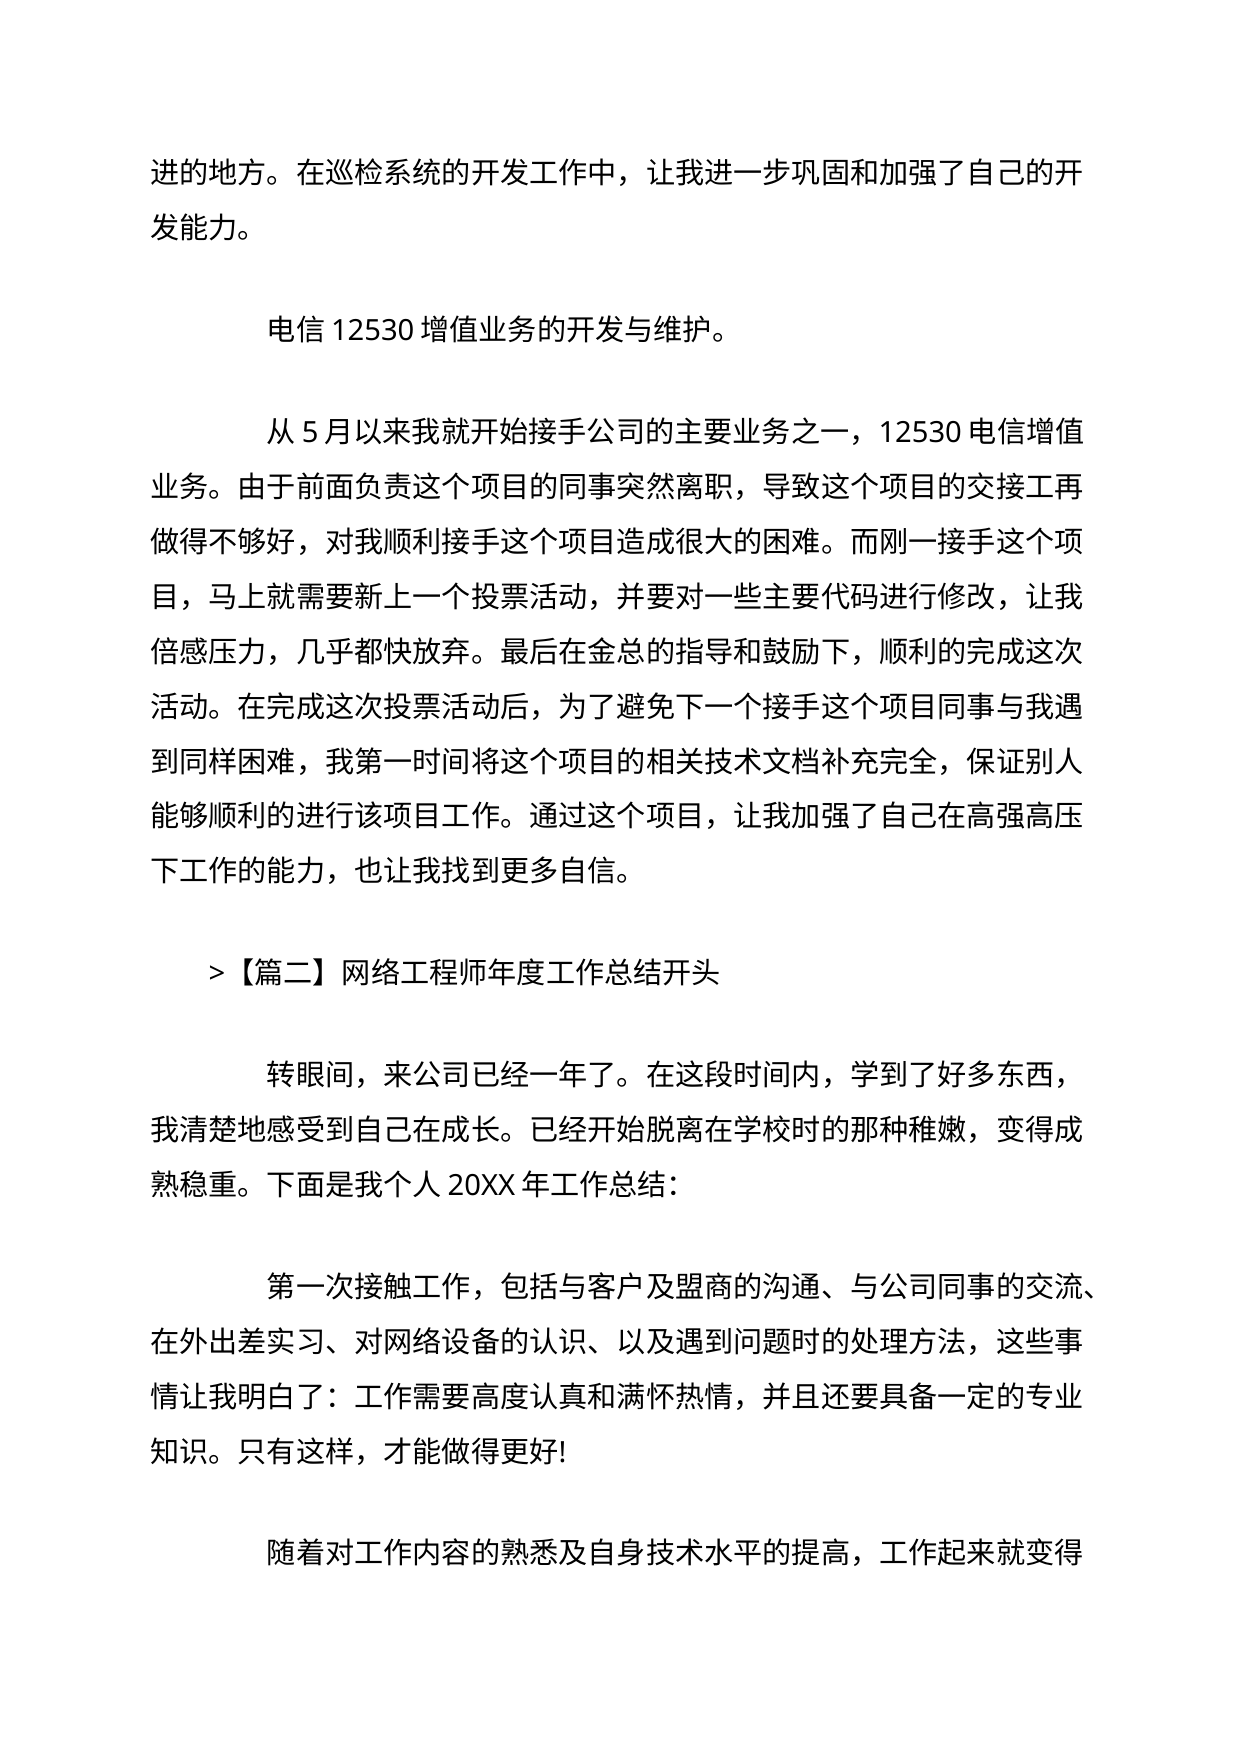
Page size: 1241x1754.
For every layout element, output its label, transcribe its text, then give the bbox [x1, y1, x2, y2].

text 第一次接触工作，包括与客户及盟商的沟通、与公司同事的交流、在外出差实习、对网络设备的认识、以及遇到问题时的处理方法，这些事情让我明白了：工作需要高度认真和满怀热情，并且还要具备一定的专业知识。只有这样，才能做得更好! [150, 1263, 1090, 1471]
text 从5月以来我就开始接手公司的主要业务之一，12530电信增值业务。由于前面负责这个项目的同事突然离职，导致这个项目的交接工再做得不够好，对我顺利接手这个项目造成很大的困难。而刚一接手这个项目，马上就需要新上一个投票活动，并要对一些主要代码进行修改，让我倍感压力，几乎都快放弃。最后在金总的指导和鼓励下，顺利的完成这次活动。在完成这次投票活动后，为了避免下一个接手这个项目同事与我遇到同样困难，我第一时间将这个项目的相关技术文档补充完全，保证别人能够顺利的进行该项目工作。通过这个项目，让我加强了自己在高强高压下工作的能力，也让我找到更多自信。 [150, 409, 1090, 890]
text >【篇二】网络工程师年度工作总结开头 [150, 950, 1090, 992]
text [150, 150, 1090, 247]
text 电信12530增值业务的开发与维护。 [150, 307, 1090, 349]
text 转眼间，来公司已经一年了。在这段时间内，学到了好多东西，我清楚地感受到自己在成长。已经开始脱离在学校时的那种稚嫩，变得成熟稳重。下面是我个人20XX年工作总结： [150, 1052, 1090, 1204]
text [150, 1530, 1090, 1572]
